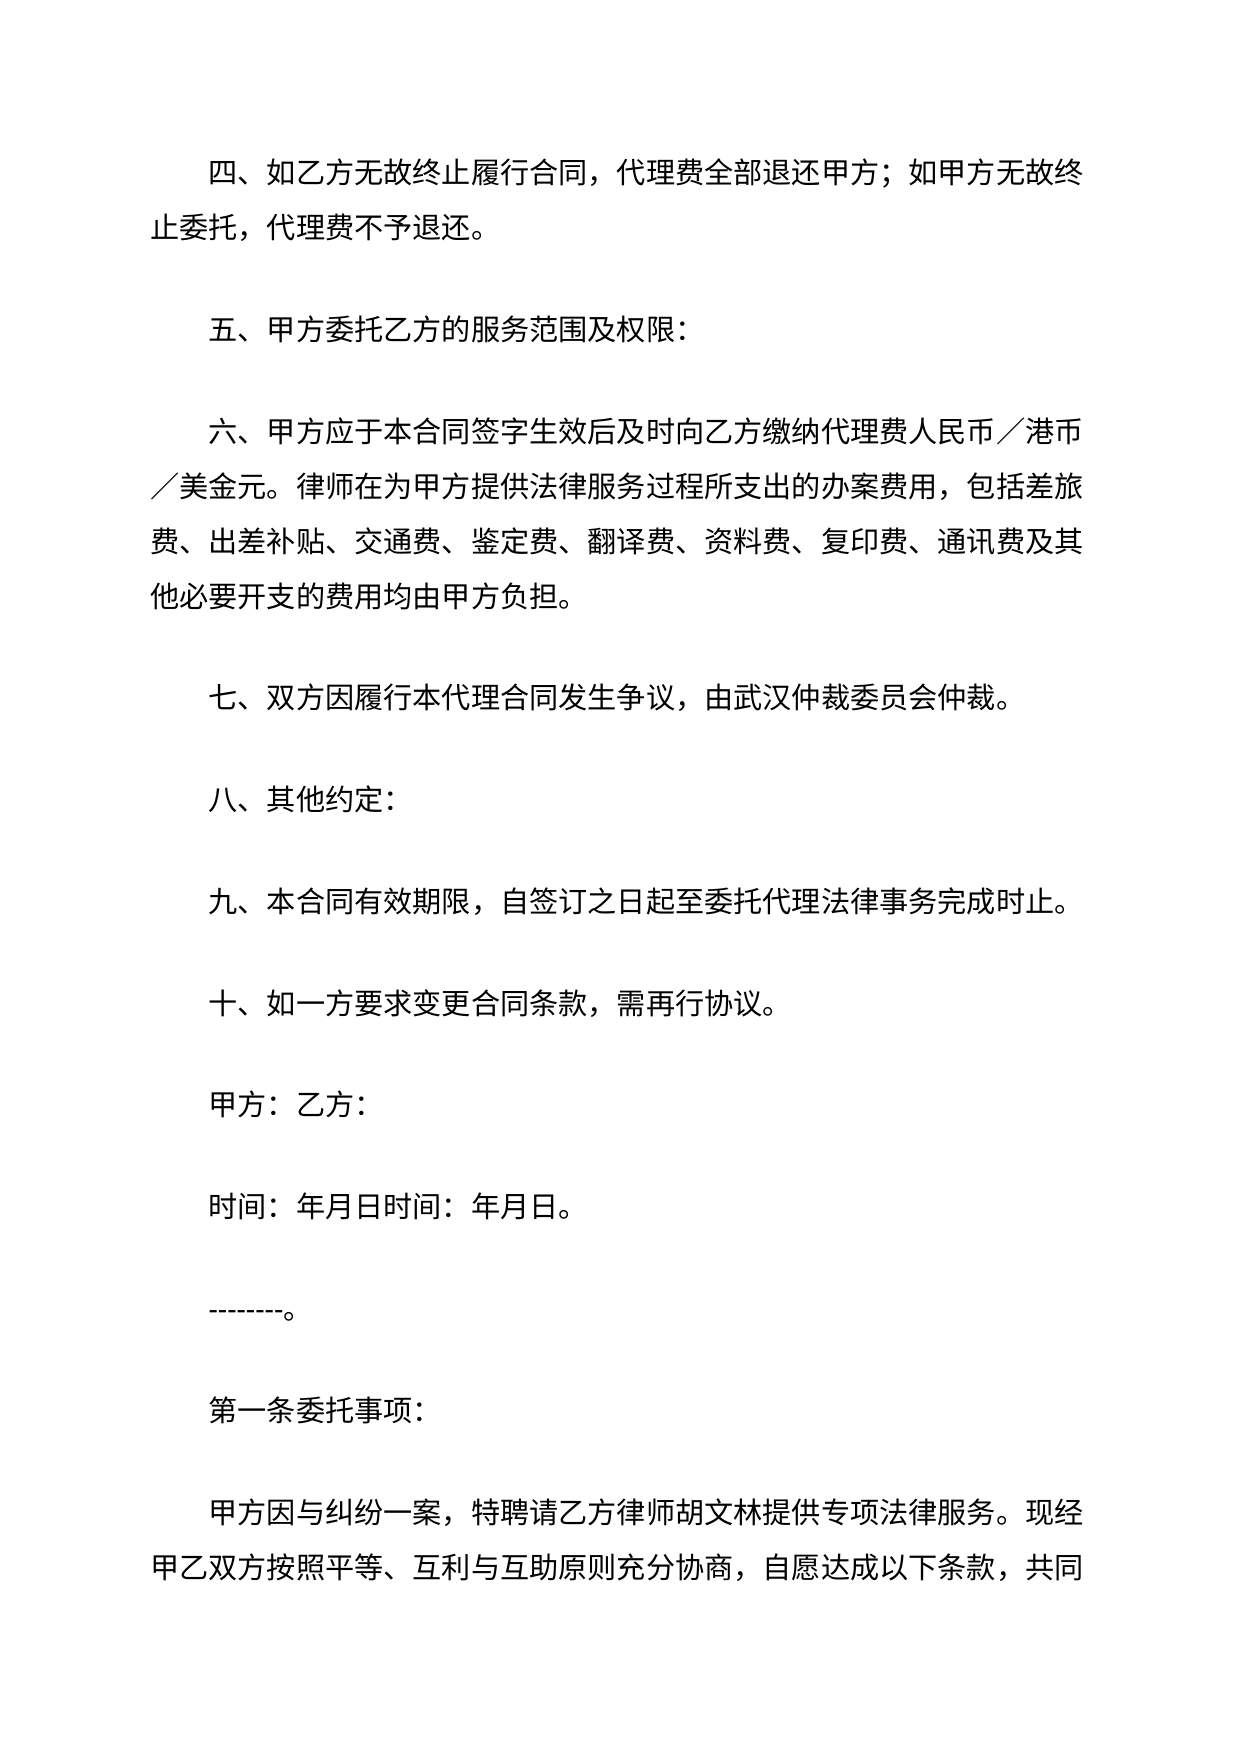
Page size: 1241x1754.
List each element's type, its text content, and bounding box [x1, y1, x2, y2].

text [150, 1489, 1090, 1586]
text 七、双方因履行本代理合同发生争议，由武汉仲裁委员会仲裁。 [150, 675, 1090, 717]
text 时间：年月日时间：年月日。 [150, 1184, 1090, 1226]
text 五、甲方委托乙方的服务范围及权限： [150, 307, 1090, 349]
text 十、如一方要求变更合同条款，需再行协议。 [150, 980, 1090, 1022]
text 四、如乙方无故终止履行合同，代理费全部退还甲方；如甲方无故终止委托，代理费不予退还。 [150, 150, 1090, 247]
text 九、本合同有效期限，自签订之日起至委托代理法律事务完成时止。 [150, 878, 1090, 921]
text 六、甲方应于本合同签字生效后及时向乙方缴纳代理费人民币／港币／美金元。律师在为甲方提供法律服务过程所支出的办案费用，包括差旅费、出差补贴、交通费、鉴定费、翻译费、资料费、复印费、通讯费及其他必要开支的费用均由甲方负担。 [150, 408, 1090, 615]
text 八、其他约定： [150, 777, 1090, 819]
text 第一条委托事项： [150, 1387, 1090, 1430]
text --------。 [150, 1286, 1090, 1328]
text 甲方：乙方： [150, 1082, 1090, 1124]
